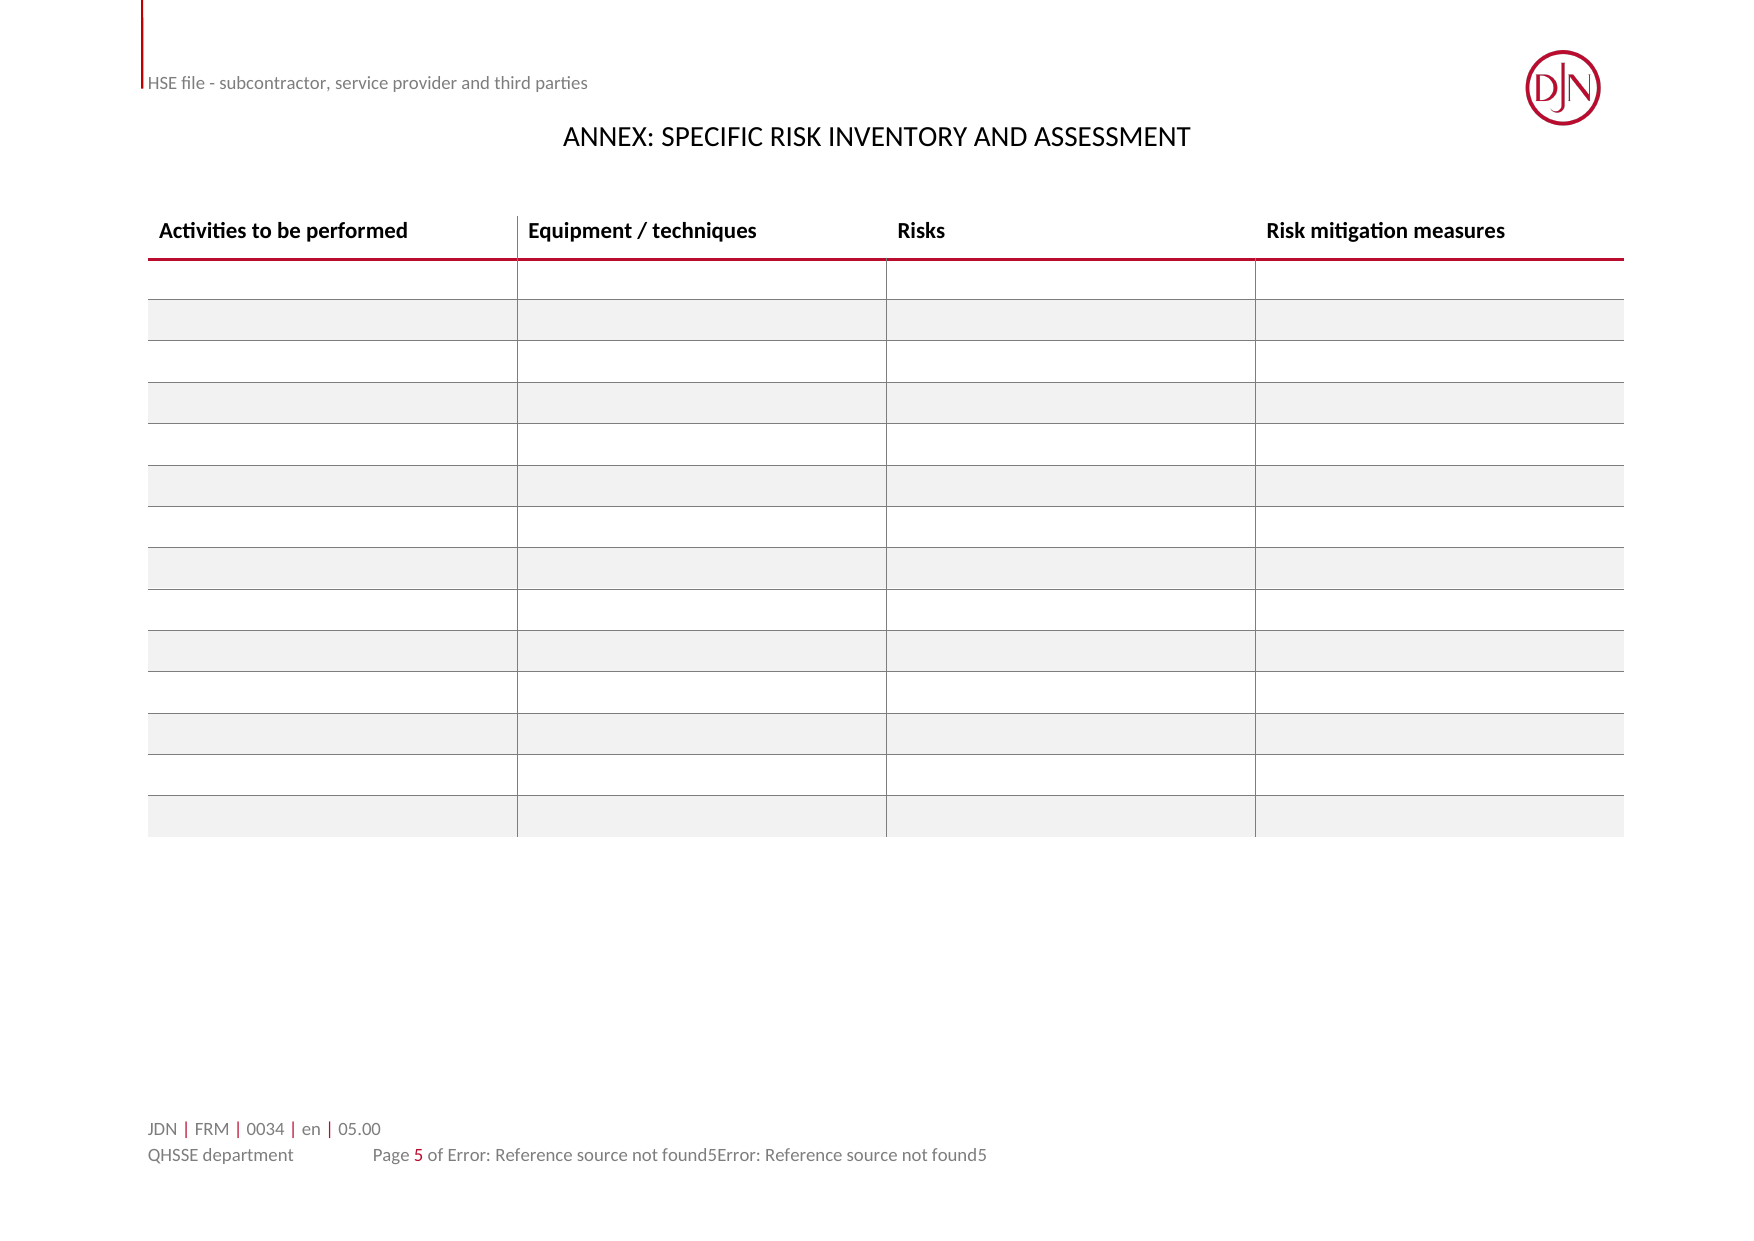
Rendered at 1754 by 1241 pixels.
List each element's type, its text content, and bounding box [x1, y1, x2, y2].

table_cell [1256, 714, 1624, 754]
table_cell [887, 424, 1255, 464]
table_cell [518, 755, 886, 795]
table_cell [148, 796, 517, 837]
table_cell [148, 383, 517, 423]
table_cell [887, 672, 1255, 713]
table_cell [148, 300, 517, 340]
table_cell [148, 590, 517, 630]
table_cell [148, 424, 517, 464]
table_cell [1256, 261, 1624, 299]
table_cell [887, 548, 1255, 588]
table_cell [148, 341, 517, 382]
table_cell [887, 796, 1255, 837]
table_cell [518, 383, 886, 423]
table_cell [887, 755, 1255, 795]
table_header Risks [886, 216, 1255, 258]
table_cell [518, 261, 886, 299]
table_cell [887, 341, 1255, 382]
table_cell [148, 466, 517, 506]
table_header Risk mitigation measures [1255, 216, 1624, 258]
table_cell [887, 714, 1255, 754]
table_cell [148, 261, 517, 299]
picture [1518, 44, 1606, 118]
table_cell [887, 507, 1255, 547]
table_cell [1256, 424, 1624, 464]
table_cell [887, 261, 1255, 299]
table_header Activities to be performed [148, 216, 517, 258]
table_cell [148, 631, 517, 671]
table_cell [518, 466, 886, 506]
table_cell [1256, 590, 1624, 630]
table_cell [1256, 466, 1624, 506]
table_cell [148, 507, 517, 547]
table_cell [518, 631, 886, 671]
table_cell [887, 383, 1255, 423]
table_cell [887, 590, 1255, 630]
table_cell [518, 590, 886, 630]
table_cell [1256, 631, 1624, 671]
table_cell [518, 424, 886, 464]
table_header Equipment / techniques [518, 216, 886, 258]
table_cell [887, 466, 1255, 506]
table_cell [518, 672, 886, 713]
table_cell [1256, 300, 1624, 340]
table_cell [518, 300, 886, 340]
table_cell [1256, 672, 1624, 713]
text ANNEX: specific risk inventory and assessment [148, 118, 1606, 154]
table_cell [148, 755, 517, 795]
table_cell [518, 796, 886, 837]
table_cell [148, 548, 517, 588]
table_cell [518, 548, 886, 588]
table_cell [1256, 341, 1624, 382]
table_cell [518, 507, 886, 547]
table_cell [1256, 755, 1624, 795]
table_cell [518, 714, 886, 754]
table_cell [148, 714, 517, 754]
table_cell [887, 631, 1255, 671]
table_cell [148, 672, 517, 713]
table_cell [1256, 796, 1624, 837]
table_cell [1256, 548, 1624, 588]
table_cell [518, 341, 886, 382]
table_cell [1256, 383, 1624, 423]
table_cell [1256, 507, 1624, 547]
table_cell [887, 300, 1255, 340]
